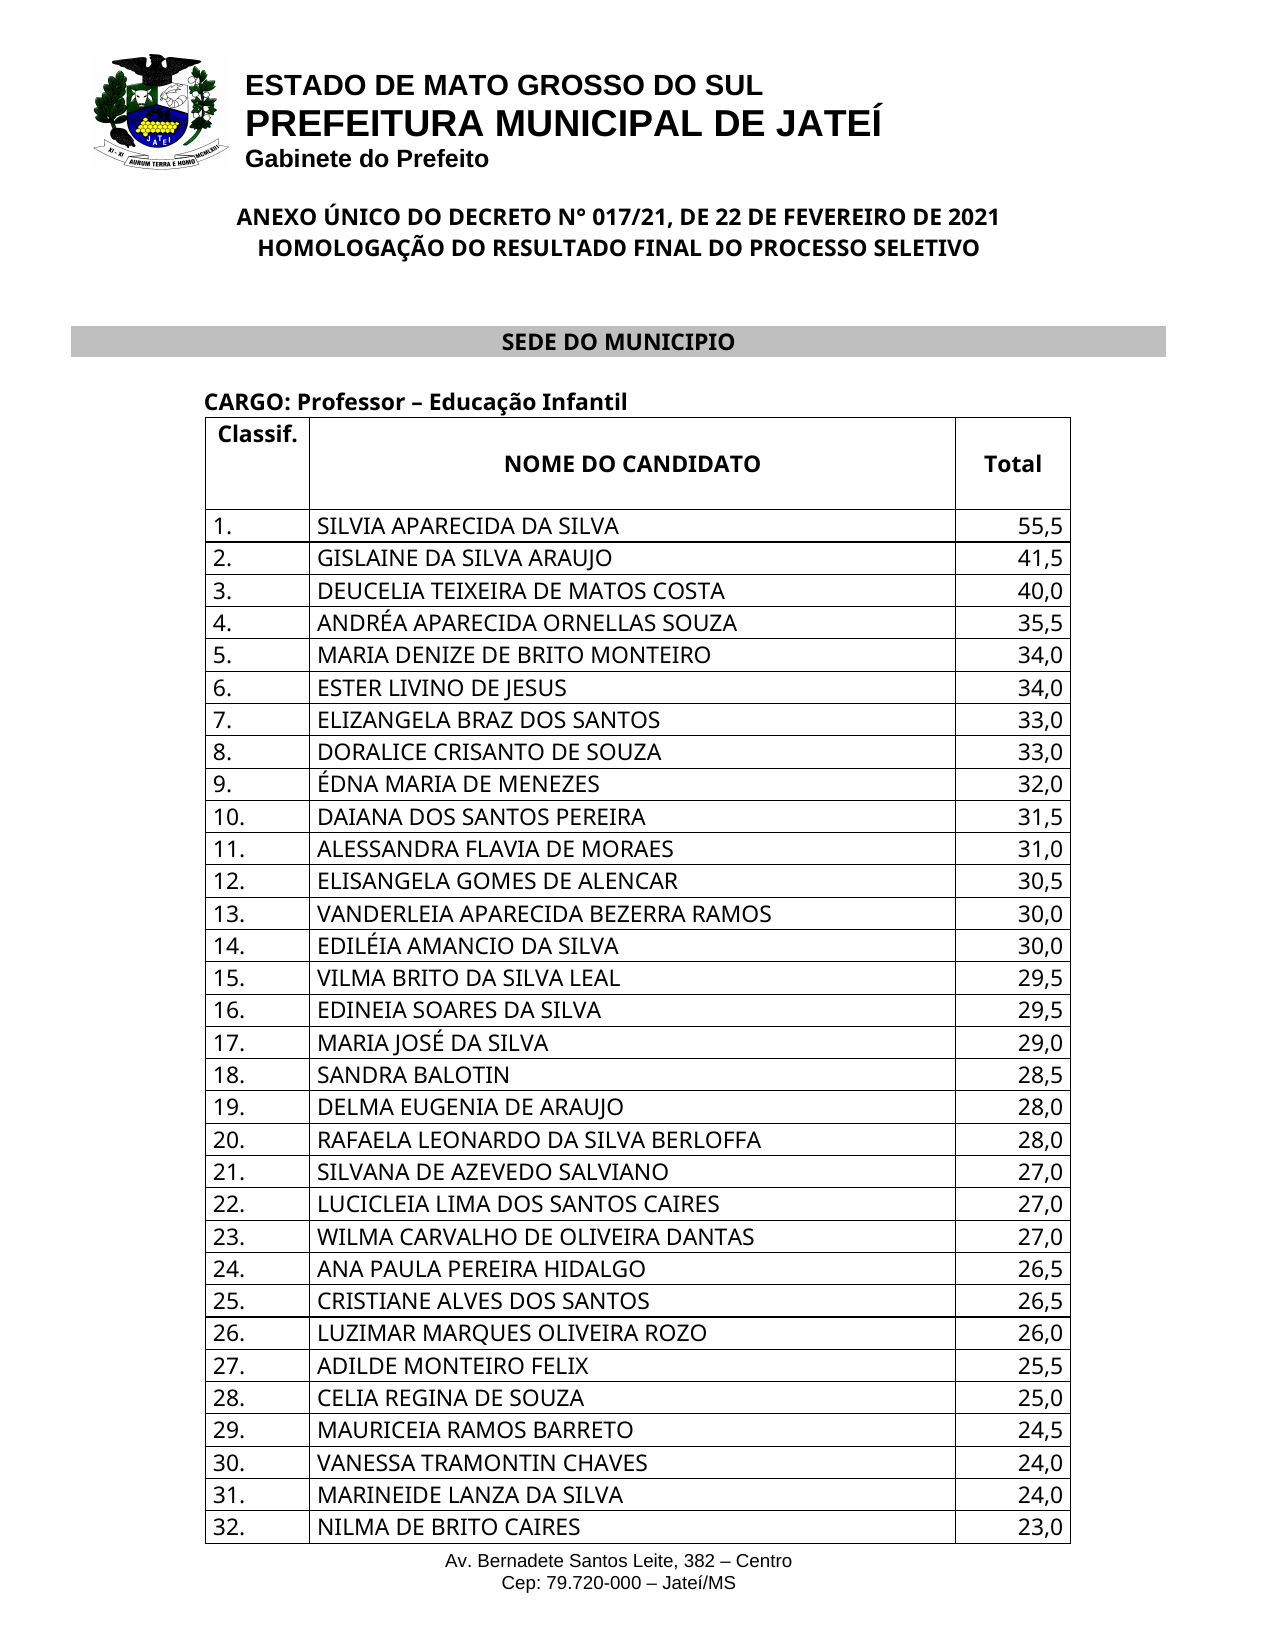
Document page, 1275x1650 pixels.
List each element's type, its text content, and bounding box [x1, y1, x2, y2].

table_cell 24,0 [956, 1479, 1070, 1510]
table_cell DORALICE CRISANTO DE SOUZA [310, 736, 955, 767]
table_cell ELIZANGELA BRAZ DOS SANTOS [310, 704, 955, 735]
table_cell [206, 1124, 309, 1155]
table_cell 30,0 [956, 930, 1070, 961]
table_cell DAIANA DOS SANTOS PEREIRA [310, 801, 955, 832]
table_cell 30,5 [956, 865, 1070, 897]
table_cell SILVANA DE AZEVEDO SALVIANO [310, 1156, 955, 1187]
table_cell 55,5 [956, 510, 1070, 541]
table_cell 33,0 [956, 704, 1070, 735]
table_cell 31,5 [956, 801, 1070, 832]
table_cell [206, 1414, 309, 1446]
table_cell WILMA CARVALHO DE OLIVEIRA DANTAS [310, 1221, 955, 1252]
table_cell EDILÉIA AMANCIO DA SILVA [310, 930, 955, 961]
table_cell 24,0 [956, 1447, 1070, 1478]
table_cell ADILDE MONTEIRO FELIX [310, 1350, 955, 1381]
table_cell DEUCELIA TEIXEIRA DE MATOS COSTA [310, 575, 955, 606]
table_cell [206, 930, 309, 961]
table_cell 29,5 [956, 995, 1070, 1026]
title HOMOLOGAÇÃO DO RESULTADO FINAL DO PROCESSO SELETIVO [71, 232, 1166, 263]
table_cell [206, 1511, 309, 1542]
table_cell [206, 1156, 309, 1187]
table_cell [206, 510, 309, 541]
table_cell [206, 639, 309, 671]
table_cell 27,0 [956, 1156, 1070, 1187]
table_cell ANA PAULA PEREIRA HIDALGO [310, 1253, 955, 1284]
table_cell [206, 769, 309, 800]
table_cell [206, 1253, 309, 1284]
table_cell [206, 833, 309, 864]
table_cell [206, 672, 309, 703]
table_cell LUZIMAR MARQUES OLIVEIRA ROZO [310, 1318, 955, 1349]
table_cell CRISTIANE ALVES DOS SANTOS [310, 1285, 955, 1316]
table_cell [206, 1285, 309, 1316]
table_cell [206, 543, 309, 574]
table_cell VILMA BRITO DA SILVA LEAL [310, 962, 955, 993]
text SEDE DO MUNICIPIO [71, 326, 1166, 357]
table_cell 28,0 [956, 1124, 1070, 1155]
table_cell SILVIA APARECIDA DA SILVA [310, 510, 955, 541]
table_cell 34,0 [956, 639, 1070, 671]
table_cell MARIA JOSÉ DA SILVA [310, 1027, 955, 1058]
table_cell MARIA DENIZE DE BRITO MONTEIRO [310, 639, 955, 671]
table_cell [206, 1221, 309, 1252]
table_cell 32,0 [956, 769, 1070, 800]
table_cell [206, 1188, 309, 1219]
table_cell 27,0 [956, 1221, 1070, 1252]
table_cell 27,0 [956, 1188, 1070, 1219]
table_cell [206, 1479, 309, 1510]
table_cell [206, 1091, 309, 1123]
table_cell ÉDNA MARIA DE MENEZES [310, 769, 955, 800]
title ANEXO ÚNICO DO DECRETO N° 017/21, DE 22 DE FEVEREIRO DE 2021 [71, 201, 1166, 232]
table_cell 25,5 [956, 1350, 1070, 1381]
table_header Total [956, 418, 1070, 509]
table_cell ELISANGELA GOMES DE ALENCAR [310, 865, 955, 897]
table_cell ESTER LIVINO DE JESUS [310, 672, 955, 703]
table_cell VANDERLEIA APARECIDA BEZERRA RAMOS [310, 898, 955, 929]
table_cell 35,5 [956, 607, 1070, 638]
table_cell CELIA REGINA DE SOUZA [310, 1382, 955, 1413]
table_cell [206, 736, 309, 767]
table_cell NILMA DE BRITO CAIRES [310, 1511, 955, 1542]
table_cell [206, 898, 309, 929]
table_cell 31,0 [956, 833, 1070, 864]
table_cell MAURICEIA RAMOS BARRETO [310, 1414, 955, 1446]
text CARGO: Professor – Educação Infantil [204, 386, 1166, 417]
table_cell EDINEIA SOARES DA SILVA [310, 995, 955, 1026]
table_cell [206, 865, 309, 897]
table_cell ALESSANDRA FLAVIA DE MORAES [310, 833, 955, 864]
table_cell 23,0 [956, 1511, 1070, 1542]
table_cell [206, 801, 309, 832]
table_cell [206, 575, 309, 606]
table_cell [206, 995, 309, 1026]
table_cell 40,0 [956, 575, 1070, 606]
table_cell ANDRÉA APARECIDA ORNELLAS SOUZA [310, 607, 955, 638]
table_cell [206, 704, 309, 735]
table_cell 28,0 [956, 1091, 1070, 1123]
table_cell 33,0 [956, 736, 1070, 767]
table_cell RAFAELA LEONARDO DA SILVA BERLOFFA [310, 1124, 955, 1155]
table_cell [206, 1350, 309, 1381]
table_cell 34,0 [956, 672, 1070, 703]
table_cell 26,0 [956, 1318, 1070, 1349]
table_cell [206, 1059, 309, 1090]
table_cell [206, 962, 309, 993]
table_cell LUCICLEIA LIMA DOS SANTOS CAIRES [310, 1188, 955, 1219]
table_cell 26,5 [956, 1253, 1070, 1284]
table_cell [206, 1382, 309, 1413]
table_cell MARINEIDE LANZA DA SILVA [310, 1479, 955, 1510]
table_cell 29,5 [956, 962, 1070, 993]
table_header NOME DO CANDIDATO [310, 418, 955, 509]
table_cell 29,0 [956, 1027, 1070, 1058]
table_cell VANESSA TRAMONTIN CHAVES [310, 1447, 955, 1478]
table_header Classif. [206, 418, 309, 509]
table_cell DELMA EUGENIA DE ARAUJO [310, 1091, 955, 1123]
table_cell 24,5 [956, 1414, 1070, 1446]
table_cell [206, 1318, 309, 1349]
table_cell 28,5 [956, 1059, 1070, 1090]
table_cell [206, 1447, 309, 1478]
table_cell SANDRA BALOTIN [310, 1059, 955, 1090]
table_cell GISLAINE DA SILVA ARAUJO [310, 543, 955, 574]
table_cell 25,0 [956, 1382, 1070, 1413]
table_cell 26,5 [956, 1285, 1070, 1316]
table_cell [206, 1027, 309, 1058]
table_cell [206, 607, 309, 638]
table_cell 41,5 [956, 543, 1070, 574]
table_cell 30,0 [956, 898, 1070, 929]
